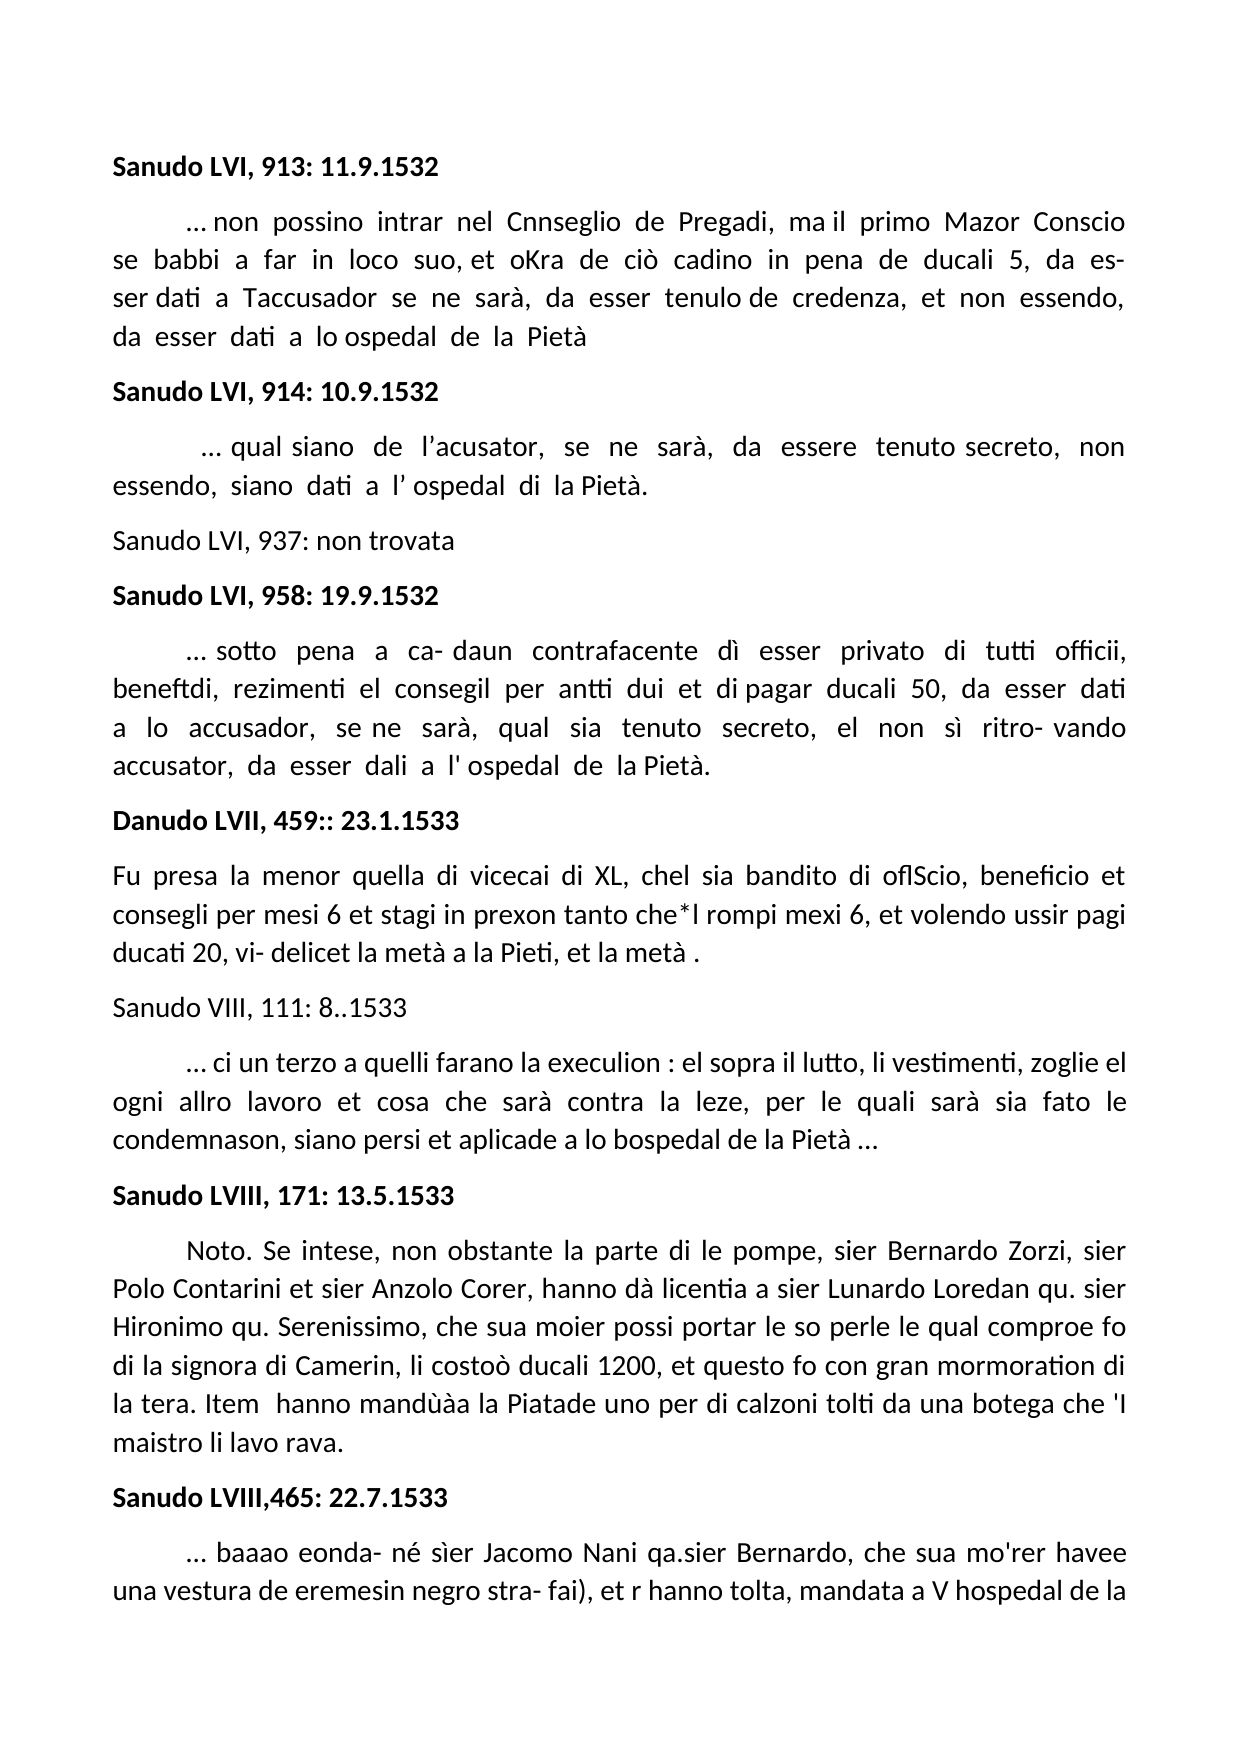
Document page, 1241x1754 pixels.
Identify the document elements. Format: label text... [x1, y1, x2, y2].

text Danudo LVII, 459:: 23.1.1533 [112, 802, 1128, 838]
text Sanudo LVI, 913: 11.9.1532 [112, 148, 1128, 183]
text … qual siano de l’acusator, se ne sarà, da essere tenuto secreto, non essendo, siano dati a l’ ospedal di la Pietà. [112, 428, 1128, 502]
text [112, 1534, 1128, 1608]
text … non possino intrar nel Cnnseglio de Pregadi, ma il primo Mazor Conscio se babbi a far in loco suo, et oKra de ciò cadino in pena de ducali 5, da es- ser dati a Taccusador se ne sarà, da esser tenulo de credenza, et non essendo, da esser dati a lo ospedal de la Pietà [112, 203, 1128, 354]
text Fu presa la menor quella di vicecai di XL, chel sia bandito di oflScio, beneficio et consegli per mesi 6 et stagi in prexon tanto che*l rompi mexi 6, et volendo ussir pagi ducati 20, vi- delicet la metà a la Pieti, et la metà . [112, 857, 1128, 970]
text Sanudo LVI, 937: non trovata [112, 522, 1128, 557]
text Noto. Se intese, non obstante la parte di le pompe, sier Bernardo Zorzi, sier Polo Contarini et sier Anzolo Corer, hanno dà licentia a sier Lunardo Loredan qu. sier Hironimo qu. Serenissimo, che sua moier possi portar le so perle le qual comproe fo di la signora di Camerin, li costoò ducali 1200, et questo fo con gran mormoration di la tera. Item hanno mandùàa la Piatade uno per di calzoni tolti da una botega che 'I maistro li lavo rava. [112, 1232, 1128, 1459]
text Sanudo LVIII, 171: 13.5.1533 [112, 1177, 1128, 1212]
text Sanudo LVI, 958: 19.9.1532 [112, 577, 1128, 612]
text … ci un terzo a quelli farano la execulion : el sopra il lutto, li vestimenti, zoglie el ogni allro lavoro et cosa che sarà contra la leze, per le quali sarà sia fato le condemnason, siano persi et aplicade a lo bospedal de la Pietà … [112, 1044, 1128, 1157]
text … sotto pena a ca- daun contrafacente dì esser privato di tutti officii, beneftdi, rezimenti el consegil per antti dui et di pagar ducali 50, da esser dati a lo accusador, se ne sarà, qual sia tenuto secreto, el non sì ritro- vando accusator, da esser dali a l' ospedal de la Pietà. [112, 632, 1128, 783]
text Sanudo LVI, 914: 10.9.1532 [112, 373, 1128, 409]
text Sanudo VIII, 111: 8..1533 [112, 989, 1128, 1025]
text Sanudo LVIII,465: 22.7.1533 [112, 1479, 1128, 1514]
